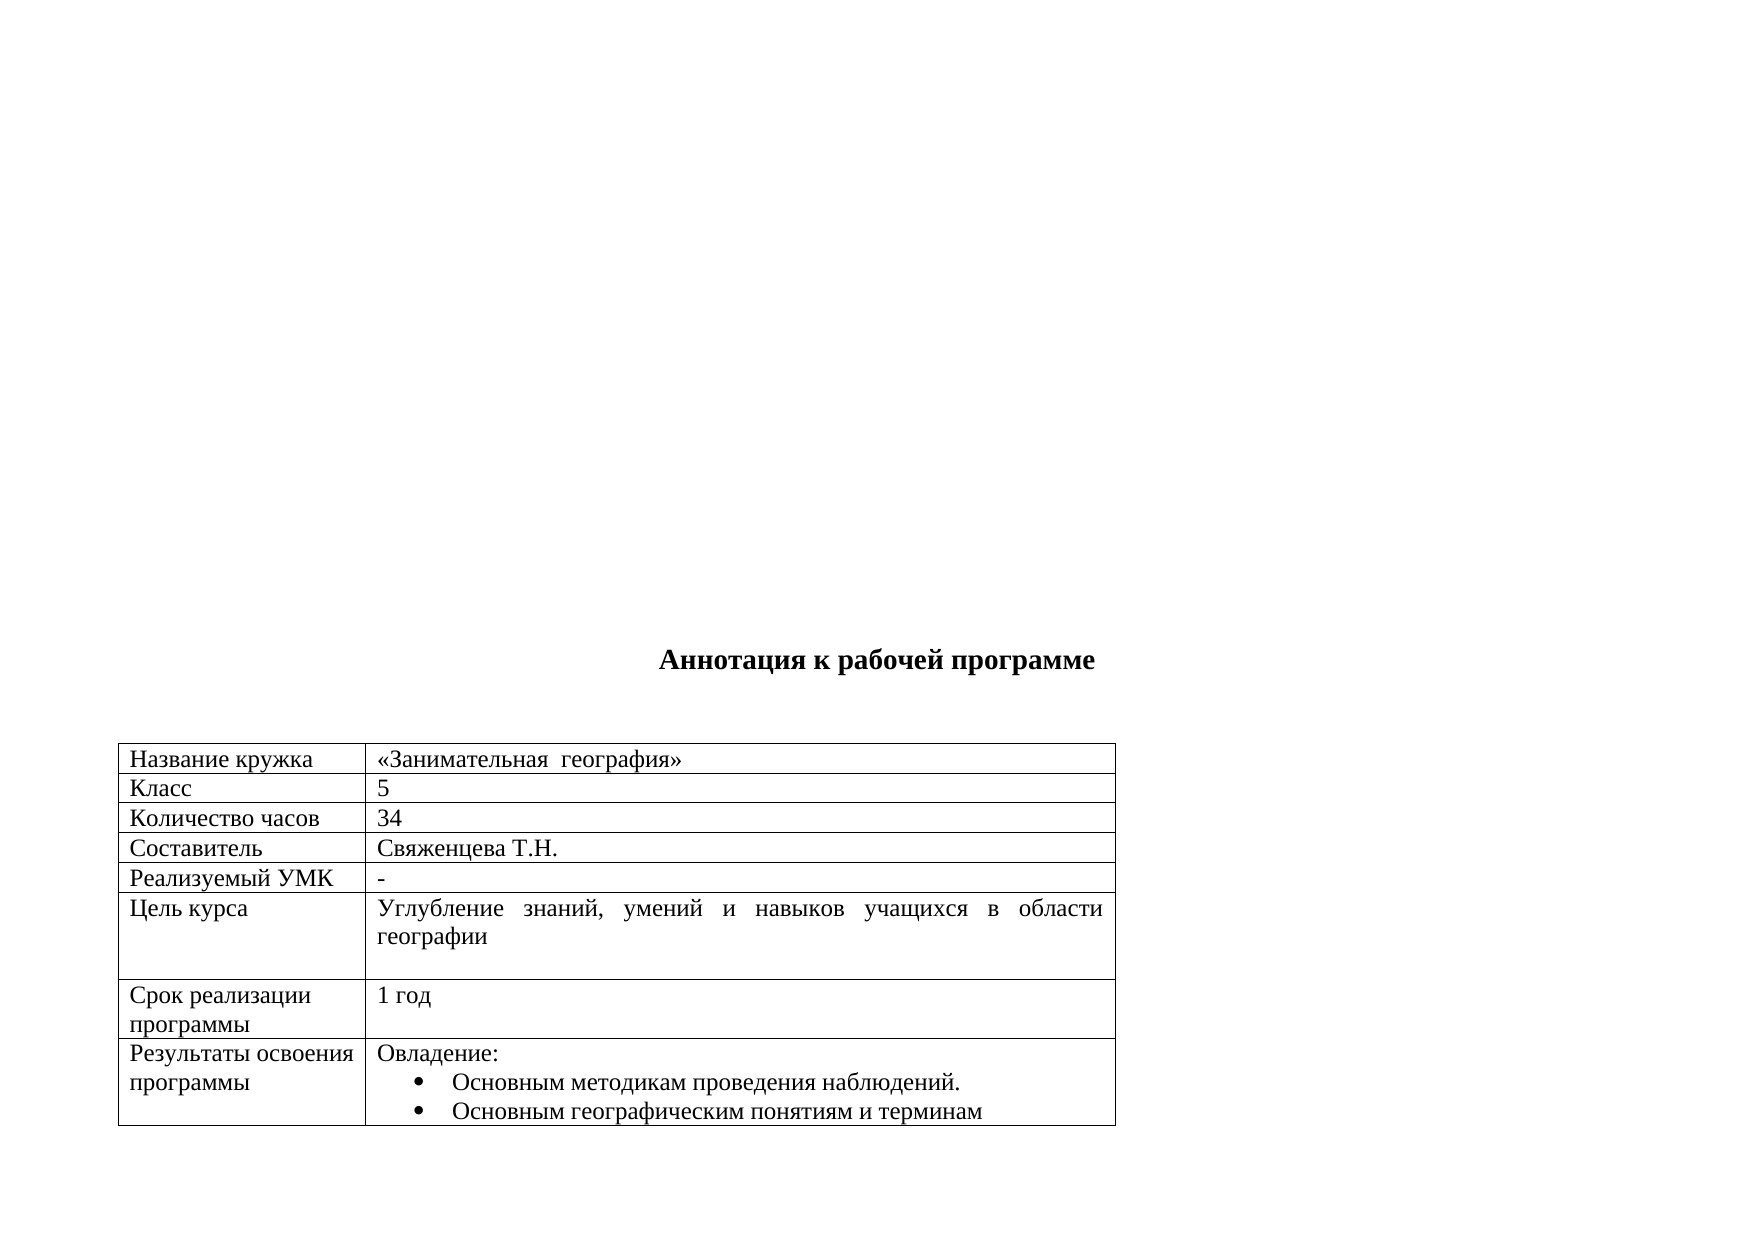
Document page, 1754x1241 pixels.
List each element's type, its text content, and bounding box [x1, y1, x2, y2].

table_cell Реализуемый УМК [119, 863, 365, 892]
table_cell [366, 1039, 1115, 1125]
table_cell Цель курса [119, 893, 365, 979]
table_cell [119, 1039, 365, 1125]
table_cell Составитель [119, 833, 365, 862]
table_cell Количество часов [119, 803, 365, 832]
table_cell Класс [119, 774, 365, 802]
table_cell Свяженцева Т.Н. [366, 833, 1115, 862]
table_cell 34 [366, 803, 1115, 832]
table_cell Углубление знаний, умений и навыков учащихся в области географии [366, 893, 1115, 979]
table_cell Срок реализации программы [119, 980, 365, 1037]
table_header «Занимательная география» [366, 744, 1115, 772]
text Аннотация к рабочей программе [118, 642, 1636, 676]
table_cell - [366, 863, 1115, 892]
table_cell 1 год [366, 980, 1115, 1037]
table_cell 5 [366, 774, 1115, 802]
table_header Название кружка [119, 744, 365, 772]
